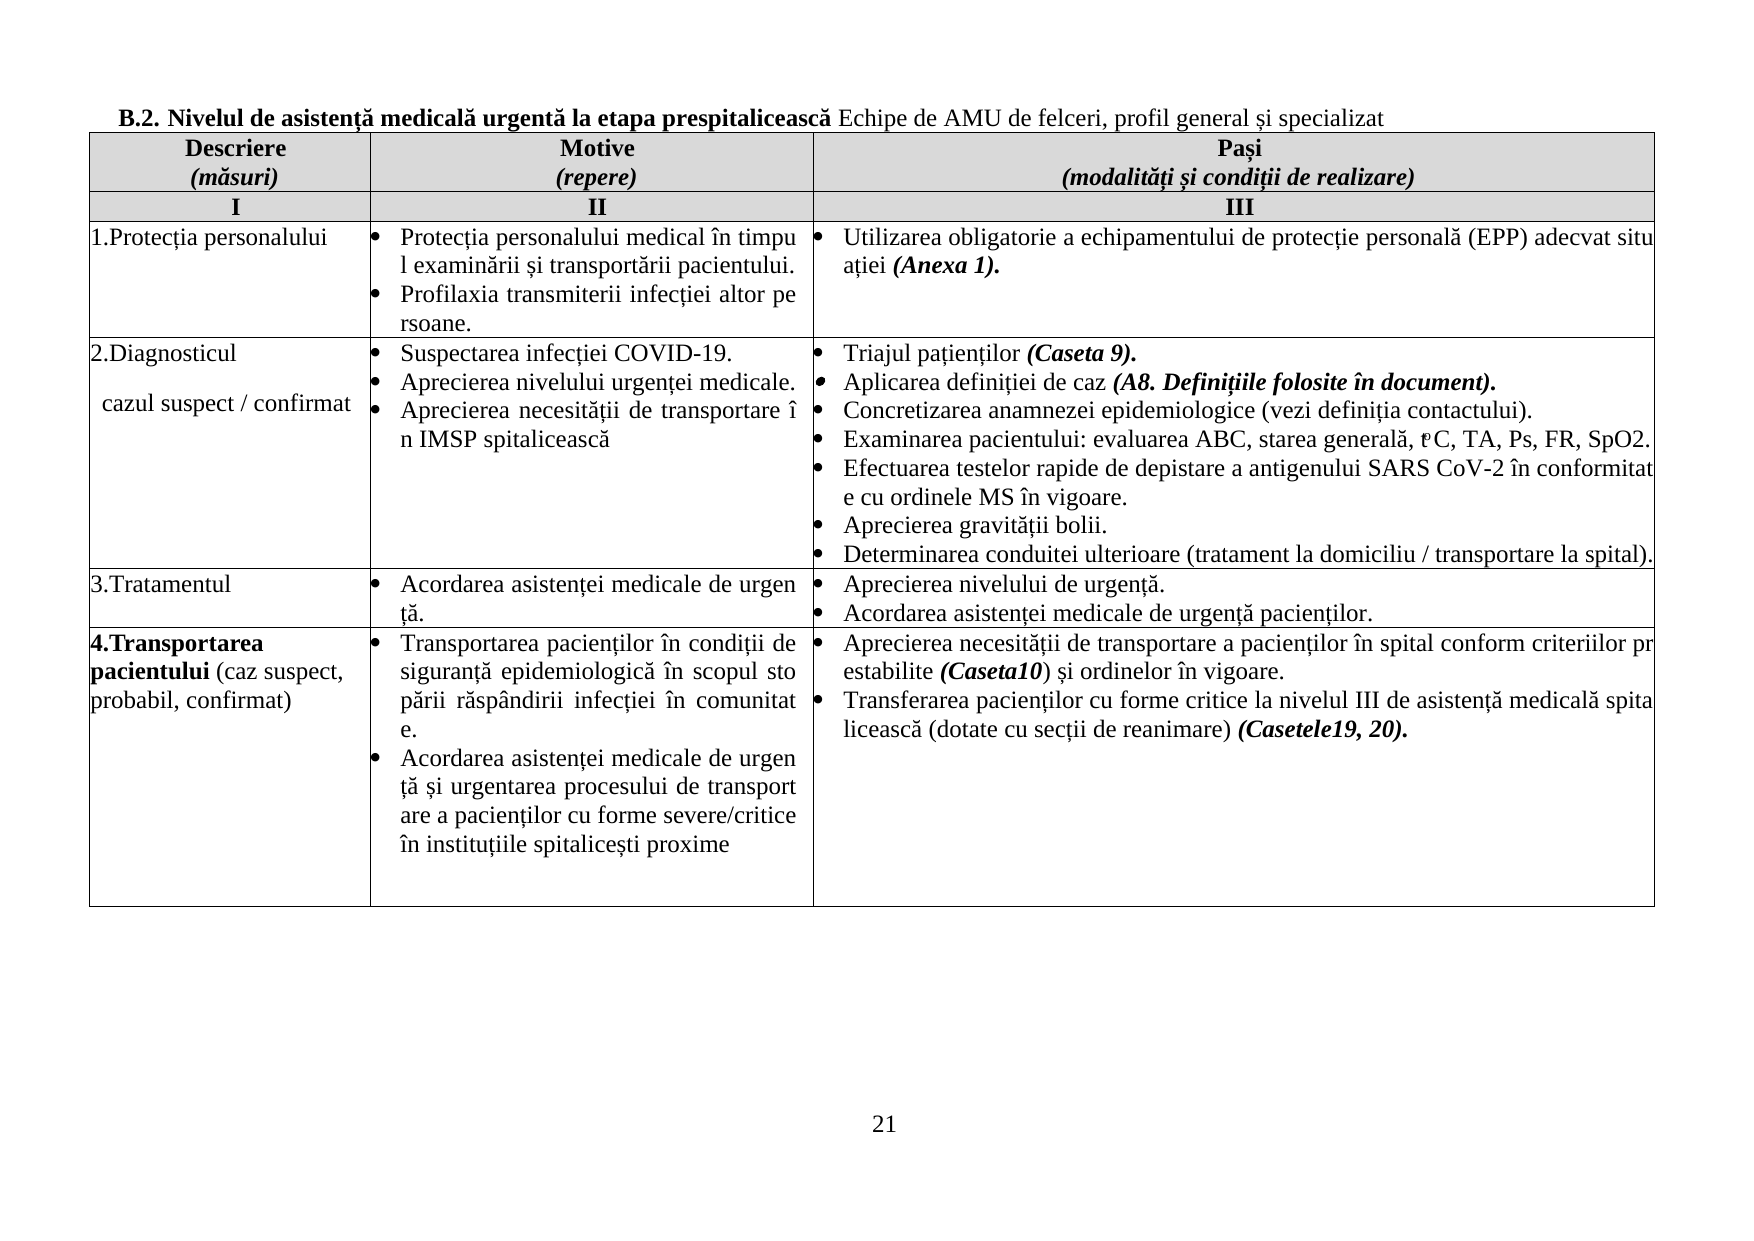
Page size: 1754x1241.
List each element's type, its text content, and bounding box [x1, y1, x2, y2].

table_cell 3.Tratamentul [90, 569, 370, 627]
table_cell Triajul pațienților (Caseta 9). Aplicarea definiției de caz (A8. Definițiile folosite în document). Concretizarea anamnezei epidemiologice (vezi definiția contactului). Examinarea pacientului: evaluarea ABC, starea generală, tͦ C, TA, Ps, FR, SpO2. Efectuarea testelor rapide de depistare a antigenului SARS CoV-2 în conformitate cu ordinele MS în vigoare. Aprecierea gravității bolii. Determinarea conduitei ulterioare (tratament la domiciliu / transportare la spital). [814, 338, 1654, 568]
table_cell I [90, 192, 370, 221]
list Nivelul de asistență medicală urgentă la etapa prespitalicească Echipe de AMU de felceri, profil general și specializat [118, 103, 1651, 132]
table_cell Aprecierea necesității de transportare a pacienților în spital conform criteriilor prestabilite (Caseta10) și ordinelor în vigoare. Transferarea pacienților cu forme critice la nivelul III de asistență medicală spitalicească (dotate cu secții de reanimare) (Casetele19, 20). [814, 628, 1654, 906]
table_header Motive (repere) [371, 133, 813, 191]
table_cell Transportarea pacienților în condiții de siguranță epidemiologică în scopul stopării răspândirii infecției în comunitate. Acordarea asistenței medicale de urgență și urgentarea procesului de transportare a pacienților cu forme severe/critice în instituțiile spitalicești proxime [371, 628, 813, 906]
table_cell Aprecierea nivelului de urgență. Acordarea asistenței medicale de urgență pacienților. [814, 569, 1654, 627]
table_header Pași (modalități și condiții de realizare) [814, 133, 1654, 191]
table_cell Acordarea asistenței medicale de urgență. [371, 569, 813, 627]
table_cell Suspectarea infecției COVID-19. Aprecierea nivelului urgenței medicale. Aprecierea necesității de transportare în IMSP spitalicească [371, 338, 813, 568]
table_cell III [814, 192, 1654, 221]
table_cell II [371, 192, 813, 221]
table_cell 1.Protecția personalului [90, 222, 370, 337]
table_cell 4.Transportarea pacientului (caz suspect, probabil, confirmat) [90, 628, 370, 906]
table_header Descriere (măsuri) [90, 133, 370, 191]
table_cell Utilizarea obligatorie a echipamentului de protecție personală (EPP) adecvat situației (Anexa 1). [814, 222, 1654, 337]
table_cell Protecția personalului medical în timpul examinării și transportării pacientului. Profilaxia transmiterii infecției altor persoane. [371, 222, 813, 337]
table_cell 2.Diagnosticul cazul suspect / confirmat [90, 338, 370, 568]
